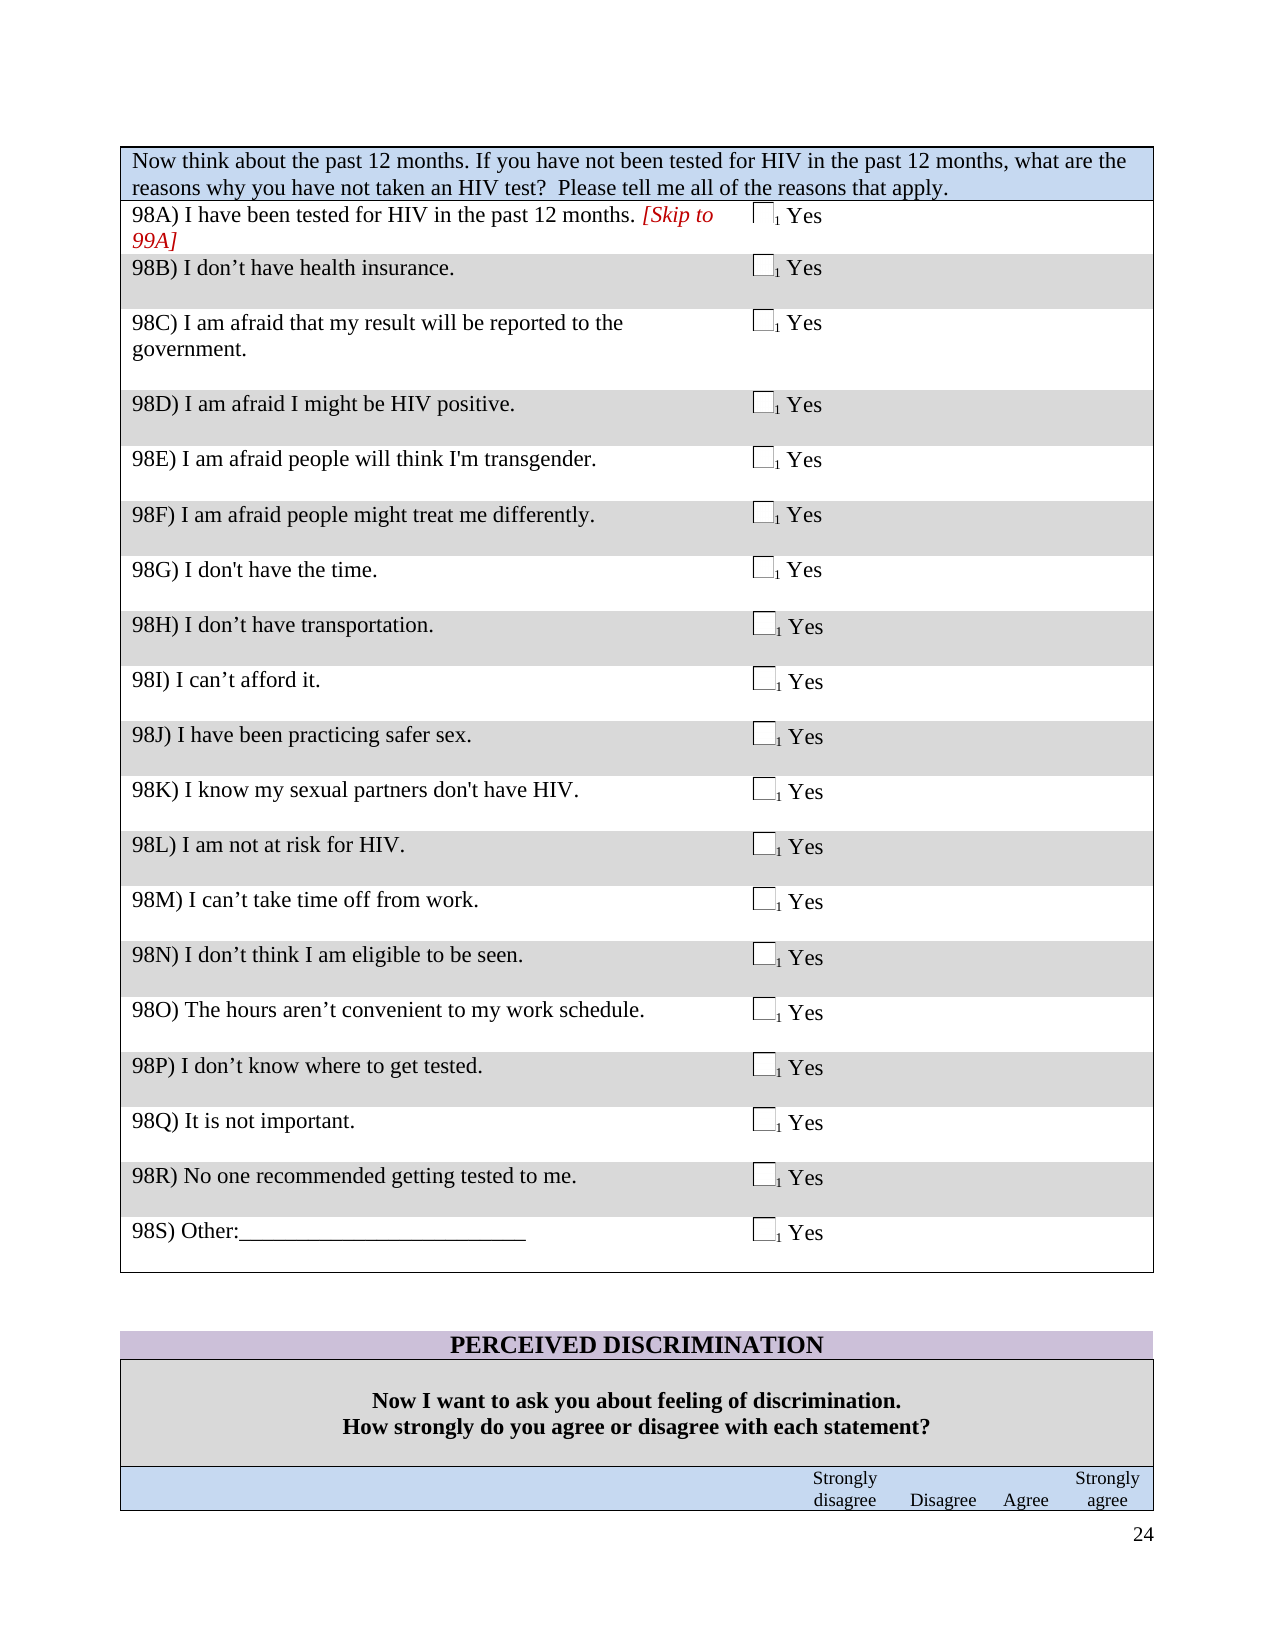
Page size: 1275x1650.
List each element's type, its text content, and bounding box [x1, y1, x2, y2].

table_cell 1 Yes [741, 886, 1153, 941]
table_cell Strongly disagree [794, 1467, 896, 1510]
table_cell 98L) I am not at risk for HIV. [121, 831, 741, 886]
table_cell 98F) I am afraid people might treat me differently. [121, 501, 741, 556]
table_cell 1 Yes [741, 1162, 1153, 1217]
table_header Now think about the past 12 months. If you have not been tested for HIV in the past 12 months, what are the reasons why you have not taken an HIV test? Please tell me all of the reasons that apply. [121, 148, 1153, 200]
table_cell 98O) The hours aren’t convenient to my work schedule. [121, 997, 741, 1052]
table_cell 98K) I know my sexual partners don't have HIV. [121, 776, 741, 831]
table_cell 98E) I am afraid people will think I'm transgender. [121, 446, 741, 501]
table_cell 1 Yes [741, 390, 1153, 446]
table_cell 1 Yes [741, 1052, 1153, 1107]
table_cell 1 Yes [741, 1217, 1153, 1272]
table_cell 98A) I have been tested for HIV in the past 12 months. [Skip to 99A] [121, 201, 741, 254]
table_cell 1 Yes [741, 201, 1153, 254]
table_cell 1 Yes [741, 611, 1153, 666]
table_cell [121, 1467, 794, 1510]
table_cell Strongly agree [1062, 1467, 1153, 1510]
table_cell 1 Yes [741, 831, 1153, 886]
table_cell 1 Yes [741, 997, 1153, 1052]
table_cell 98G) I don't have the time. [121, 556, 741, 611]
table_cell 98B) I don’t have health insurance. [121, 254, 741, 309]
table_cell 98S) Other:_________________________ [121, 1217, 741, 1272]
table_cell 1 Yes [741, 666, 1153, 721]
table_header Now I want to ask you about feeling of discrimination. How strongly do you agree or disagree with each statement? [121, 1360, 1153, 1466]
table_cell Disagree [896, 1467, 990, 1510]
table_cell 1 Yes [741, 556, 1153, 611]
table_cell 98R) No one recommended getting tested to me. [121, 1162, 741, 1217]
table_cell 98P) I don’t know where to get tested. [121, 1052, 741, 1107]
table_cell 1 Yes [741, 1107, 1153, 1162]
table_cell 1 Yes [741, 446, 1153, 501]
table_cell Agree [990, 1467, 1062, 1510]
table_cell 98Q) It is not important. [121, 1107, 741, 1162]
table_cell 98H) I don’t have transportation. [121, 611, 741, 666]
title PERCEIVED DISCRIMINATION [120, 1331, 1153, 1359]
table_cell 98D) I am afraid I might be HIV positive. [121, 390, 741, 446]
table_cell 1 Yes [741, 721, 1153, 776]
table_cell 1 Yes [741, 776, 1153, 831]
table_cell 1 Yes [741, 941, 1153, 997]
table_cell 98I) I can’t afford it. [121, 666, 741, 721]
table_cell 1 Yes [741, 254, 1153, 309]
table_cell 98M) I can’t take time off from work. [121, 886, 741, 941]
table_cell 98J) I have been practicing safer sex. [121, 721, 741, 776]
table_cell 1 Yes [741, 309, 1153, 390]
table_cell 1 Yes [741, 501, 1153, 556]
table_cell 98N) I don’t think I am eligible to be seen. [121, 941, 741, 997]
table_cell 98C) I am afraid that my result will be reported to the government. [121, 309, 741, 390]
